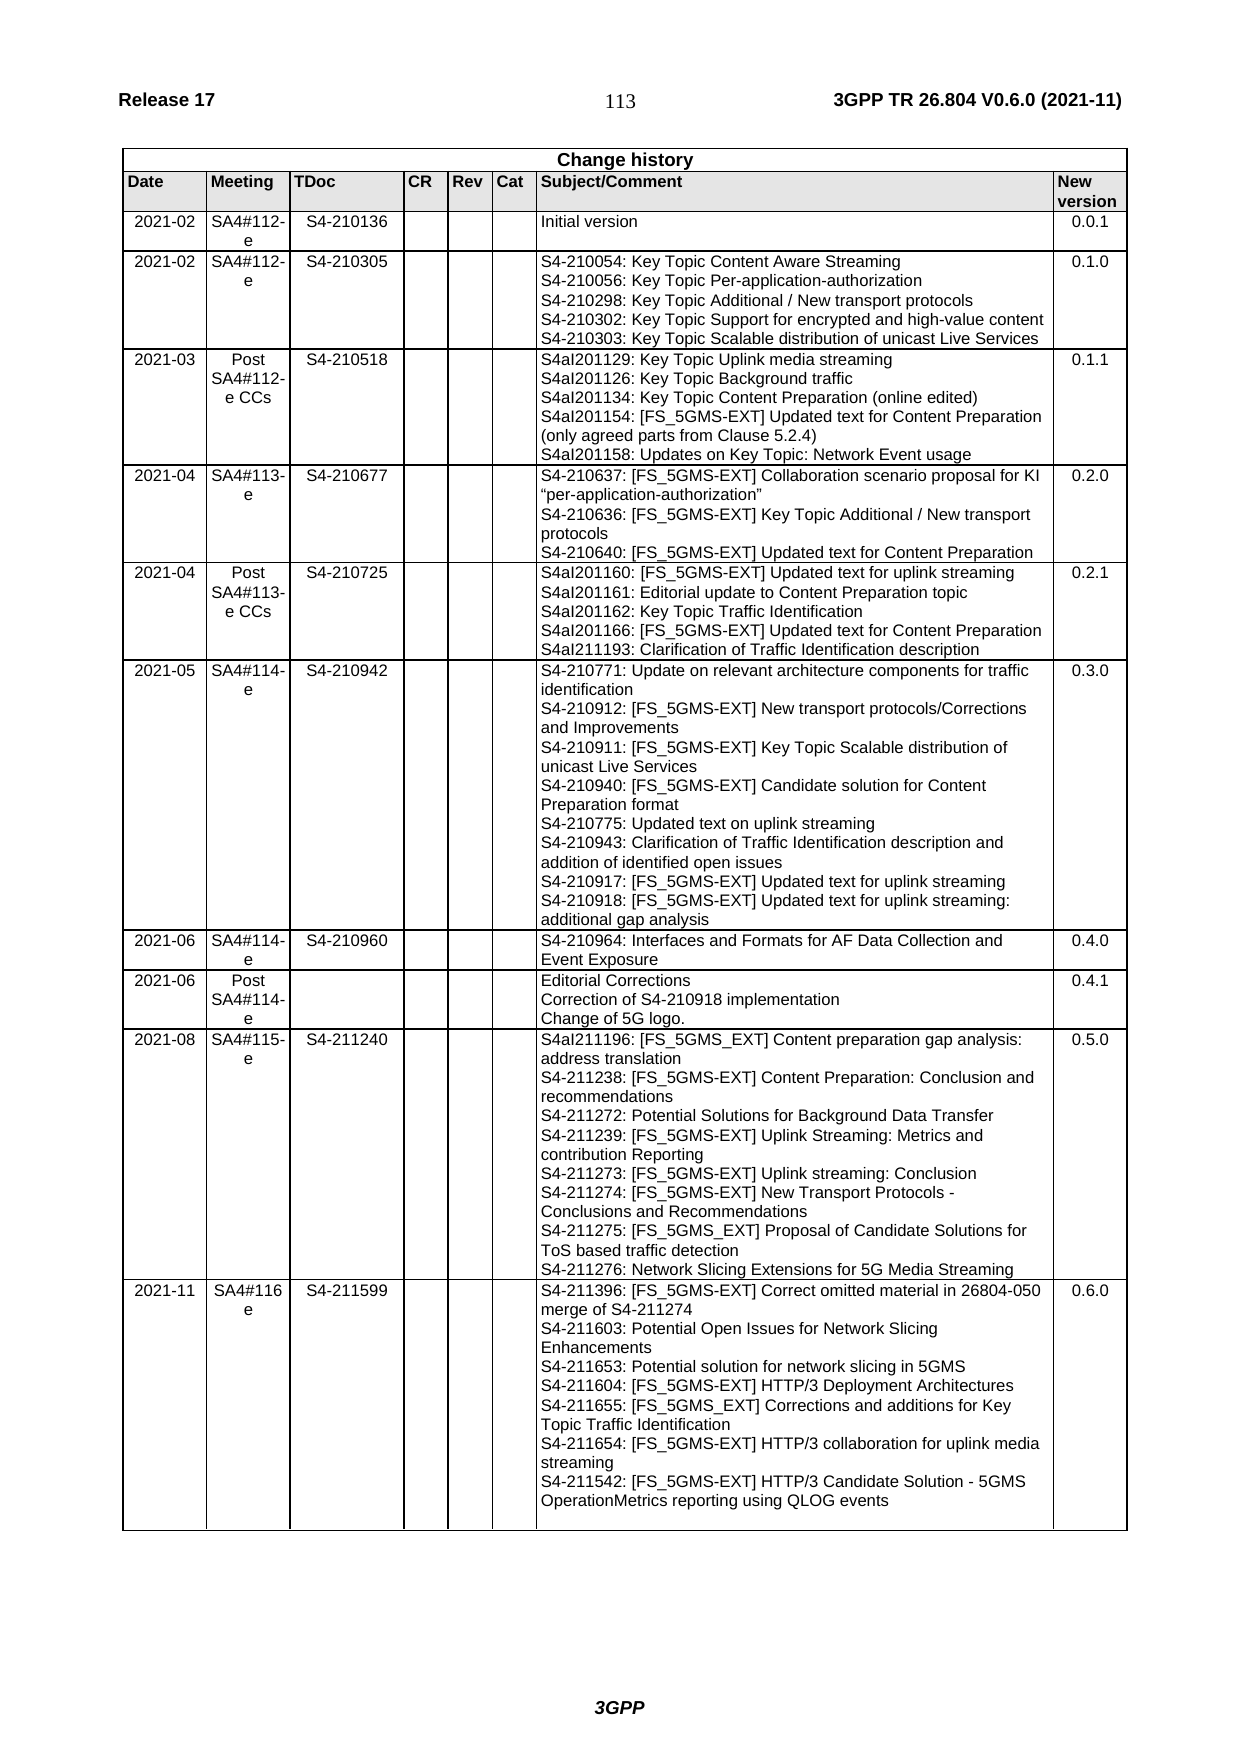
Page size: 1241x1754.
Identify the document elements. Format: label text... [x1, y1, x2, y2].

table_cell [493, 971, 536, 1028]
table_cell [493, 212, 536, 250]
table_cell [405, 661, 447, 929]
table_cell S4aI201129: Key Topic Uplink media streaming S4aI201126: Key Topic Background traffic S4aI201134: Key Topic Content Preparation (online edited) S4aI201154: [FS_5GMS-EXT] Updated text for Content Preparation (only agreed parts from Clause 5.2.4) S4aI201158: Updates on Key Topic: Network Event usage [537, 350, 1053, 464]
table_cell [449, 1030, 492, 1279]
table_cell [405, 350, 447, 464]
table_cell [449, 350, 492, 464]
table_cell 0.1.1 [1054, 350, 1126, 464]
table_cell 2021-04 [124, 466, 206, 562]
table_cell Editorial Corrections Correction of S4-210918 implementation Change of 5G logo. [537, 971, 1053, 1028]
table_cell SA4#112-e [207, 212, 289, 250]
table_cell 2021-03 [124, 350, 206, 464]
table_cell S4-210725 [291, 563, 403, 659]
table_cell S4-210964: Interfaces and Formats for AF Data Collection and Event Exposure [537, 931, 1053, 969]
table_cell 0.4.1 [1054, 971, 1126, 1028]
table_cell [405, 252, 447, 348]
table_cell [405, 466, 447, 562]
table_cell Post SA4#113-e CCs [207, 563, 289, 659]
table_cell SA4#112-e [207, 252, 289, 348]
table_cell 2021-04 [124, 563, 206, 659]
table_cell [449, 563, 492, 659]
table_cell SA4#114-e [207, 661, 289, 929]
table_cell S4-210677 [291, 466, 403, 562]
table_cell S4-210771: Update on relevant architecture components for traffic identification S4-210912: [FS_5GMS-EXT] New transport protocols/Corrections and Improvements S4-210911: [FS_5GMS-EXT] Key Topic Scalable distribution of unicast Live Services S4-210940: [FS_5GMS-EXT] Candidate solution for Content Preparation format S4-210775: Updated text on uplink streaming S4-210943: Clarification of Traffic Identification description and addition of identified open issues S4-210917: [FS_5GMS-EXT] Updated text for uplink streaming S4-210918: [FS_5GMS-EXT] Updated text for uplink streaming: additional gap analysis [537, 661, 1053, 929]
table_cell Cat [493, 172, 536, 211]
table_cell [493, 563, 536, 659]
table_cell [537, 1280, 1053, 1529]
table_cell CR [405, 172, 447, 211]
table_cell S4aI211196: [FS_5GMS_EXT] Content preparation gap analysis: address translation S4-211238: [FS_5GMS-EXT] Content Preparation: Conclusion and recommendations S4-211272: Potential Solutions for Background Data Transfer S4-211239: [FS_5GMS-EXT] Uplink Streaming: Metrics and contribution Reporting S4-211273: [FS_5GMS-EXT] Uplink streaming: Conclusion S4-211274: [FS_5GMS-EXT] New Transport Protocols - Conclusions and Recommendations S4-211275: [FS_5GMS_EXT] Proposal of Candidate Solutions for ToS based traffic detection S4-211276: Network Slicing Extensions for 5G Media Streaming [537, 1030, 1053, 1279]
table_cell [493, 350, 536, 464]
table_cell [405, 971, 447, 1028]
table_cell [405, 931, 447, 969]
table_cell New version [1054, 172, 1126, 211]
table_cell 0.5.0 [1054, 1030, 1126, 1279]
table_cell [493, 1280, 536, 1529]
table_cell Date [124, 172, 206, 211]
table_cell [449, 1280, 492, 1529]
table_cell SA4#113-e [207, 466, 289, 562]
table_cell 0.2.0 [1054, 466, 1126, 562]
table_cell S4-210960 [291, 931, 403, 969]
table_cell SA4#114-e [207, 931, 289, 969]
table_cell [493, 661, 536, 929]
table_cell 2021-02 [124, 252, 206, 348]
table_cell [405, 1030, 447, 1279]
table_cell S4-210054: Key Topic Content Aware Streaming S4-210056: Key Topic Per-application-authorization S4-210298: Key Topic Additional / New transport protocols S4-210302: Key Topic Support for encrypted and high-value content S4-210303: Key Topic Scalable distribution of unicast Live Services [537, 252, 1053, 348]
table_cell S4-211240 [291, 1030, 403, 1279]
table_cell [207, 1280, 289, 1529]
table_cell [405, 1280, 447, 1529]
table_cell Meeting [207, 172, 289, 211]
table_cell [291, 1280, 403, 1529]
table_cell Rev [449, 172, 492, 211]
table_cell [449, 661, 492, 929]
table_cell 2021-05 [124, 661, 206, 929]
table_cell Post SA4#112-e CCs [207, 350, 289, 464]
table_cell [291, 971, 403, 1028]
table_cell S4aI201160: [FS_5GMS-EXT] Updated text for uplink streaming S4aI201161: Editorial update to Content Preparation topic S4aI201162: Key Topic Traffic Identification S4aI201166: [FS_5GMS-EXT] Updated text for Content Preparation S4aI211193: Clarification of Traffic Identification description [537, 563, 1053, 659]
table_cell Post SA4#114-e [207, 971, 289, 1028]
table_cell Initial version [537, 212, 1053, 250]
table_cell [124, 1280, 206, 1529]
table_cell [405, 212, 447, 250]
table_cell [449, 252, 492, 348]
table_cell 0.2.1 [1054, 563, 1126, 659]
table_cell [449, 466, 492, 562]
table_header Change history [124, 149, 1126, 171]
table_cell S4-210518 [291, 350, 403, 464]
table_cell S4-210637: [FS_5GMS-EXT] Collaboration scenario proposal for KI “per-application-authorization” S4-210636: [FS_5GMS-EXT] Key Topic Additional / New transport protocols S4-210640: [FS_5GMS-EXT] Updated text for Content Preparation [537, 466, 1053, 562]
table_cell 2021-08 [124, 1030, 206, 1279]
table_cell [493, 466, 536, 562]
table_cell [1054, 1280, 1126, 1529]
table_cell 0.0.1 [1054, 212, 1126, 250]
table_cell SA4#115-e [207, 1030, 289, 1279]
table_cell S4-210942 [291, 661, 403, 929]
table_cell [405, 563, 447, 659]
table_cell 2021-06 [124, 971, 206, 1028]
table_cell S4-210305 [291, 252, 403, 348]
table_cell 2021-02 [124, 212, 206, 250]
table_cell TDoc [291, 172, 403, 211]
table_cell [493, 252, 536, 348]
table_cell Subject/Comment [537, 172, 1053, 211]
table_cell 0.1.0 [1054, 252, 1126, 348]
table_cell 2021-06 [124, 931, 206, 969]
table_cell S4-210136 [291, 212, 403, 250]
table_cell [493, 931, 536, 969]
table_cell 0.4.0 [1054, 931, 1126, 969]
table_cell [449, 931, 492, 969]
table_cell [449, 971, 492, 1028]
table_cell [449, 212, 492, 250]
table_cell [493, 1030, 536, 1279]
table_cell 0.3.0 [1054, 661, 1126, 929]
